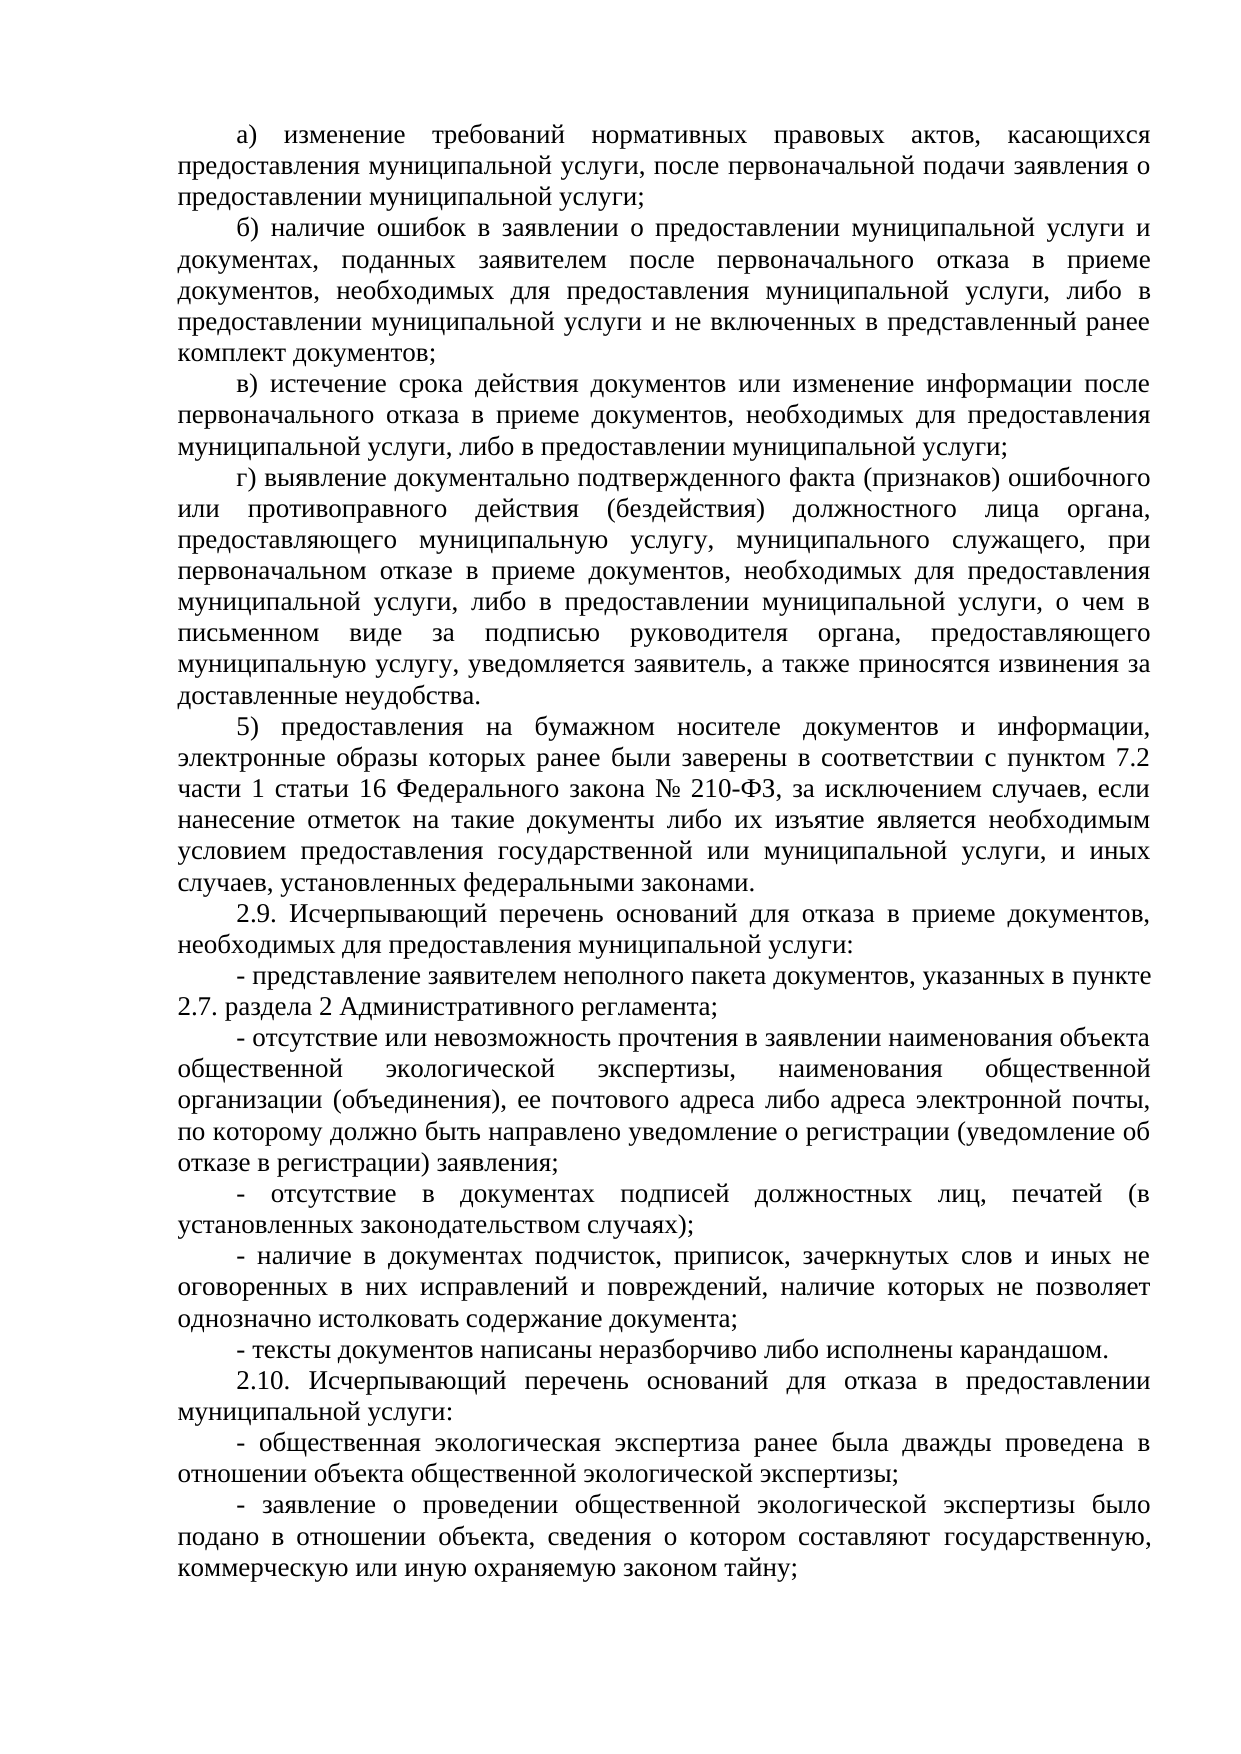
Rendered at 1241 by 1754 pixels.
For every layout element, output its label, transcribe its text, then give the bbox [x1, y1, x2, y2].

text - отсутствие или невозможность прочтения в заявлении наименования объекта общественной экологической экспертизы, наименования общественной организации (объединения), ее почтового адреса либо адреса электронной почты, по которому должно быть направлено уведомление о регистрации (уведомление об отказе в регистрации) заявления; [177, 1021, 1152, 1177]
text 2.10. Исчерпывающий перечень оснований для отказа в предоставлении муниципальной услуги: [177, 1364, 1152, 1426]
text б) наличие ошибок в заявлении о предоставлении муниципальной услуги и документах, поданных заявителем после первоначального отказа в приеме документов, необходимых для предоставления муниципальной услуги, либо в предоставлении муниципальной услуги и не включенных в представленный ранее комплект документов; [177, 212, 1152, 367]
text - представление заявителем неполного пакета документов, указанных в пункте 2.7. раздела 2 Административного регламента; [177, 959, 1152, 1021]
text - тексты документов написаны неразборчиво либо исполнены карандашом. [177, 1333, 1152, 1364]
text - заявление о проведении общественной экологической экспертизы было подано в отношении объекта, сведения о котором составляют государственную, коммерческую или иную охраняемую законом тайну; [177, 1488, 1152, 1582]
text - наличие в документах подчисток, приписок, зачеркнутых слов и иных не оговоренных в них исправлений и повреждений, наличие которых не позволяет однозначно истолковать содержание документа; [177, 1239, 1152, 1333]
text г) выявление документально подтвержденного факта (признаков) ошибочного или противоправного действия (бездействия) должностного лица органа, предоставляющего муниципальную услугу, муниципального служащего, при первоначальном отказе в приеме документов, необходимых для предоставления муниципальной услуги, либо в предоставлении муниципальной услуги, о чем в письменном виде за подписью руководителя органа, предоставляющего муниципальную услугу, уведомляется заявитель, а также приносятся извинения за доставленные неудобства. [177, 461, 1152, 710]
text а) изменение требований нормативных правовых актов, касающихся предоставления муниципальной услуги, после первоначальной подачи заявления о предоставлении муниципальной услуги; [177, 118, 1152, 212]
text в) истечение срока действия документов или изменение информации после первоначального отказа в приеме документов, необходимых для предоставления муниципальной услуги, либо в предоставлении муниципальной услуги; [177, 367, 1152, 461]
text 5) предоставления на бумажном носителе документов и информации, электронные образы которых ранее были заверены в соответствии с пунктом 7.2 части 1 статьи 16 Федерального закона № 210-ФЗ, за исключением случаев, если нанесение отметок на такие документы либо их изъятие является необходимым условием предоставления государственной или муниципальной услуги, и иных случаев, установленных федеральными законами. [177, 710, 1152, 897]
text - отсутствие в документах подписей должностных лиц, печатей (в установленных законодательством случаях); [177, 1177, 1152, 1239]
text 2.9. Исчерпывающий перечень оснований для отказа в приеме документов, необходимых для предоставления муниципальной услуги: [177, 897, 1152, 959]
text - общественная экологическая экспертиза ранее была дважды проведена в отношении объекта общественной экологической экспертизы; [177, 1426, 1152, 1488]
